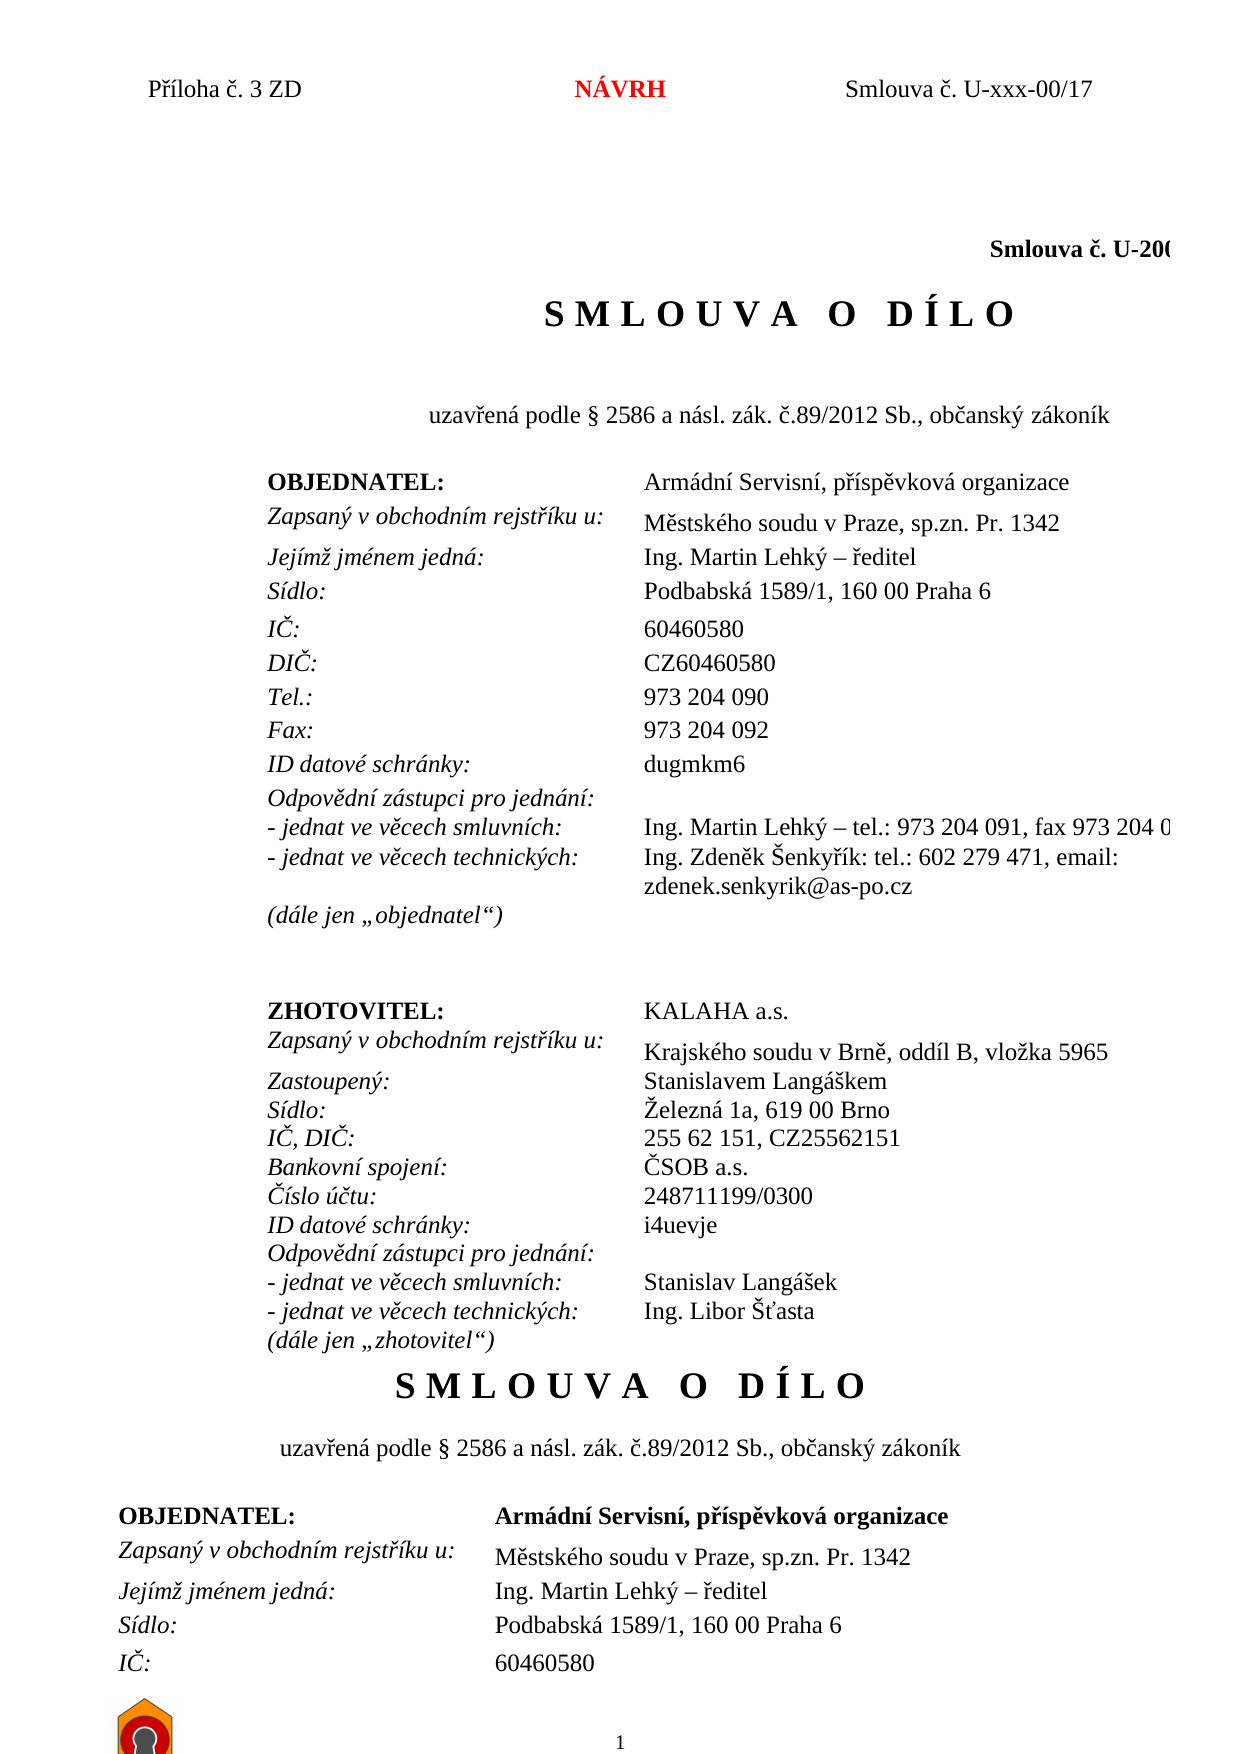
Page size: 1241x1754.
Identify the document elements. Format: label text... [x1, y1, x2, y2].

table_cell 60460580 CZ60460580 [487, 1643, 1129, 1680]
table_cell Ing. Martin Lehký – ředitel [487, 1571, 1129, 1605]
table_cell Jejímž jménem jedná: [111, 1571, 487, 1605]
table_cell Podbabská 1589/1, 160 00 Praha 6 [487, 1605, 1129, 1643]
text uzavřená podle § 2586 a násl. zák. č.89/2012 Sb., občanský zákoník [148, 1433, 1092, 1462]
table_cell IČ: DIČ: [111, 1643, 487, 1680]
picture [109, 1695, 180, 1754]
text Smlouva o dílO [148, 1364, 1092, 1407]
table_header OBJEDNATEL: Zapsaný v obchodním rejstříku u: [111, 1496, 487, 1571]
table_cell Sídlo: [111, 1605, 487, 1643]
table_header Armádní Servisní, příspěvková organizace Městského soudu v Praze, sp.zn. Pr. 1342 [487, 1496, 1129, 1571]
